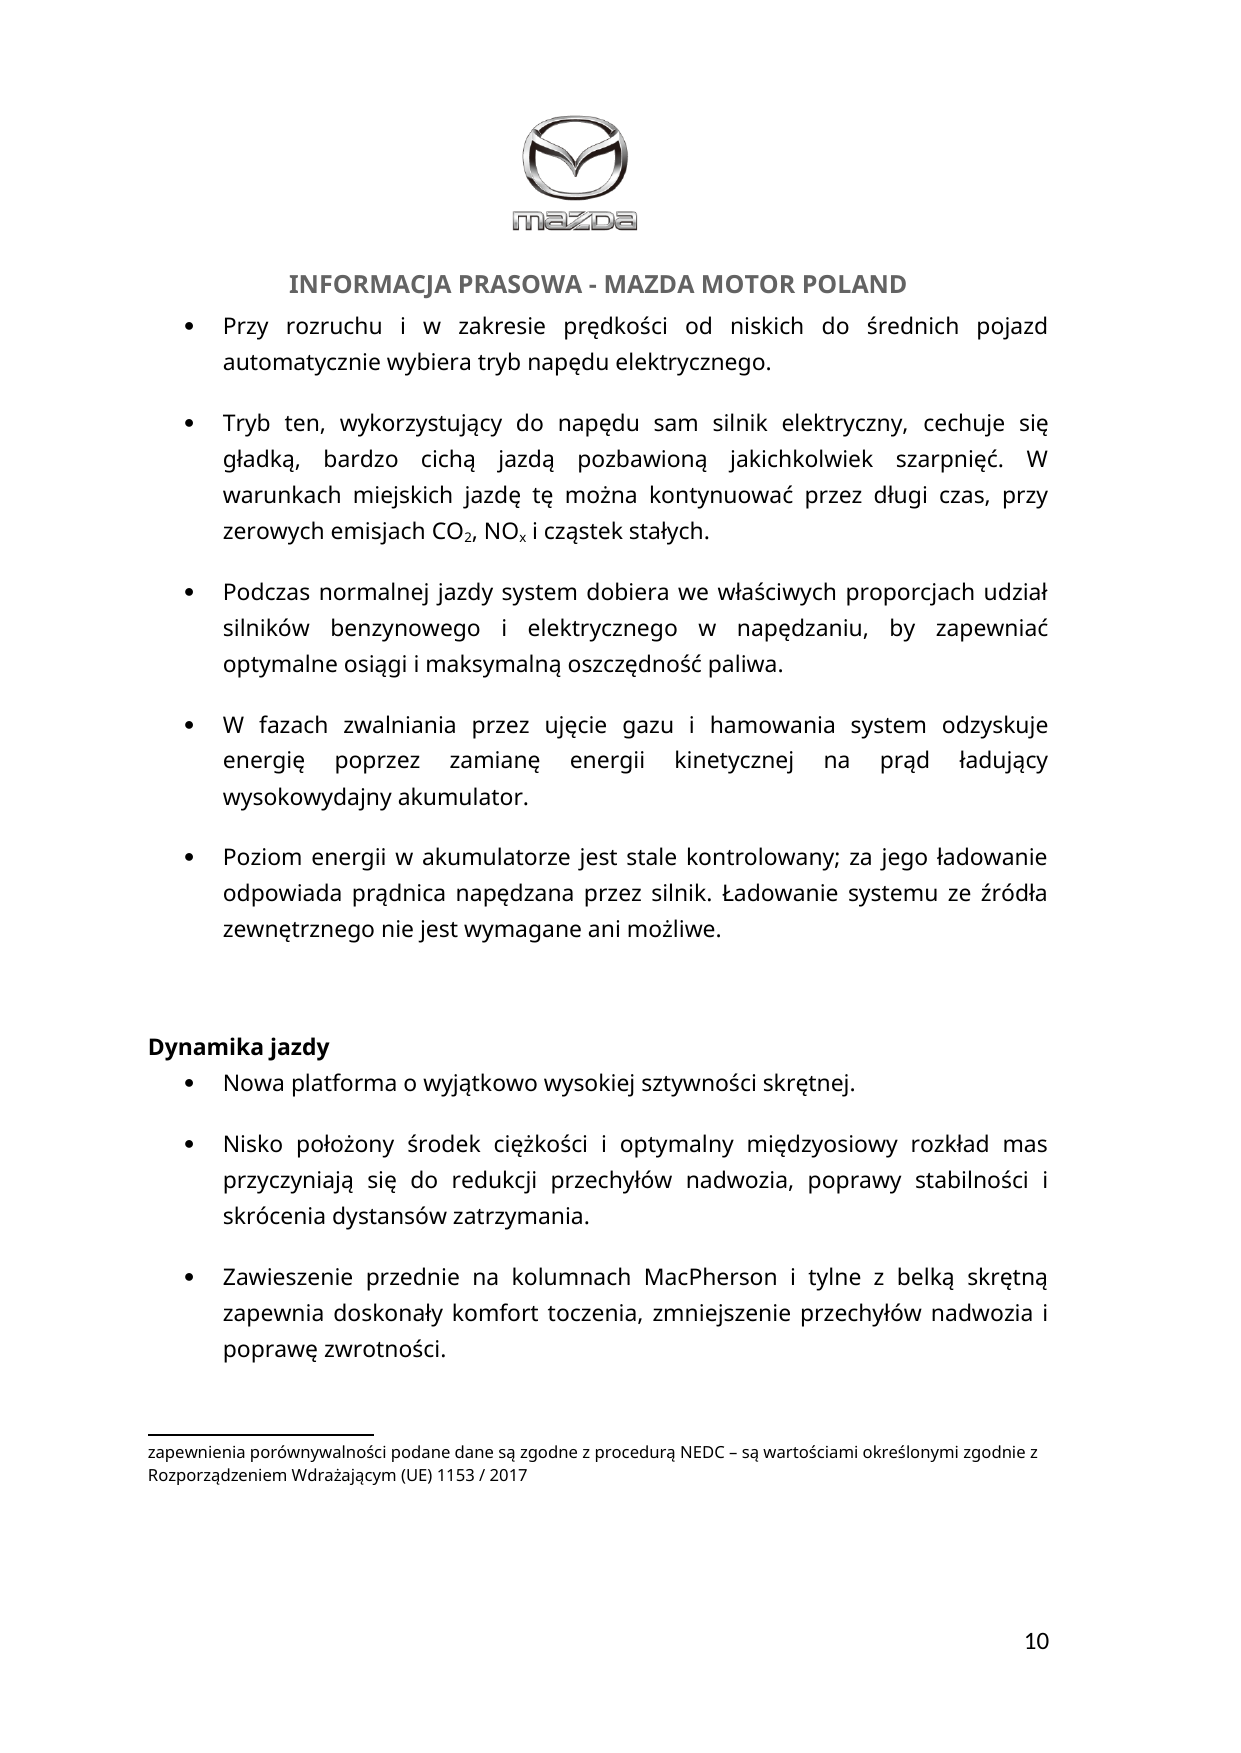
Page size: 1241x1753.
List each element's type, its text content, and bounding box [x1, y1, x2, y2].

subtitle Dynamika jazdy [148, 1031, 1049, 1062]
picture [320, 73, 876, 233]
list W fazach zwalniania przez ujęcie gazu i hamowania system odzyskuje energię poprzez zamianę energii kinetycznej na prąd ładujący wysokowydajny akumulator. [185, 708, 1049, 812]
list Tryb ten, wykorzystujący do napędu sam silnik elektryczny, cechuje się gładką, bardzo cichą jazdą pozbawioną jakichkolwiek szarpnięć. W warunkach miejskich jazdę tę można kontynuować przez długi czas, przy zerowych emisjach CO2, NOx i cząstek stałych. [185, 407, 1049, 546]
list Nisko położony środek ciężkości i optymalny międzyosiowy rozkład mas przyczyniają się do redukcji przechyłów nadwozia, poprawy stabilności i skrócenia dystansów zatrzymania. [185, 1128, 1049, 1231]
list Podczas normalnej jazdy system dobiera we właściwych proporcjach udział silników benzynowego i elektrycznego w napędzaniu, by zapewniać optymalne osiągi i maksymalną oszczędność paliwa. [185, 576, 1049, 679]
list Nowa platforma o wyjątkowo wysokiej sztywności skrętnej. [185, 1067, 1049, 1098]
list Poziom energii w akumulatorze jest stale kontrolowany; za jego ładowanie odpowiada prądnica napędzana przez silnik. Ładowanie systemu ze źródła zewnętrznego nie jest wymagane ani możliwe. [185, 841, 1049, 944]
list Zawieszenie przednie na kolumnach MacPherson i tylne z belką skrętną zapewnia doskonały komfort toczenia, zmniejszenie przechyłów nadwozia i poprawę zwrotności. [185, 1261, 1049, 1364]
list Przy rozruchu i w zakresie prędkości od niskich do średnich pojazd automatycznie wybiera tryb napędu elektrycznego. [185, 310, 1049, 377]
